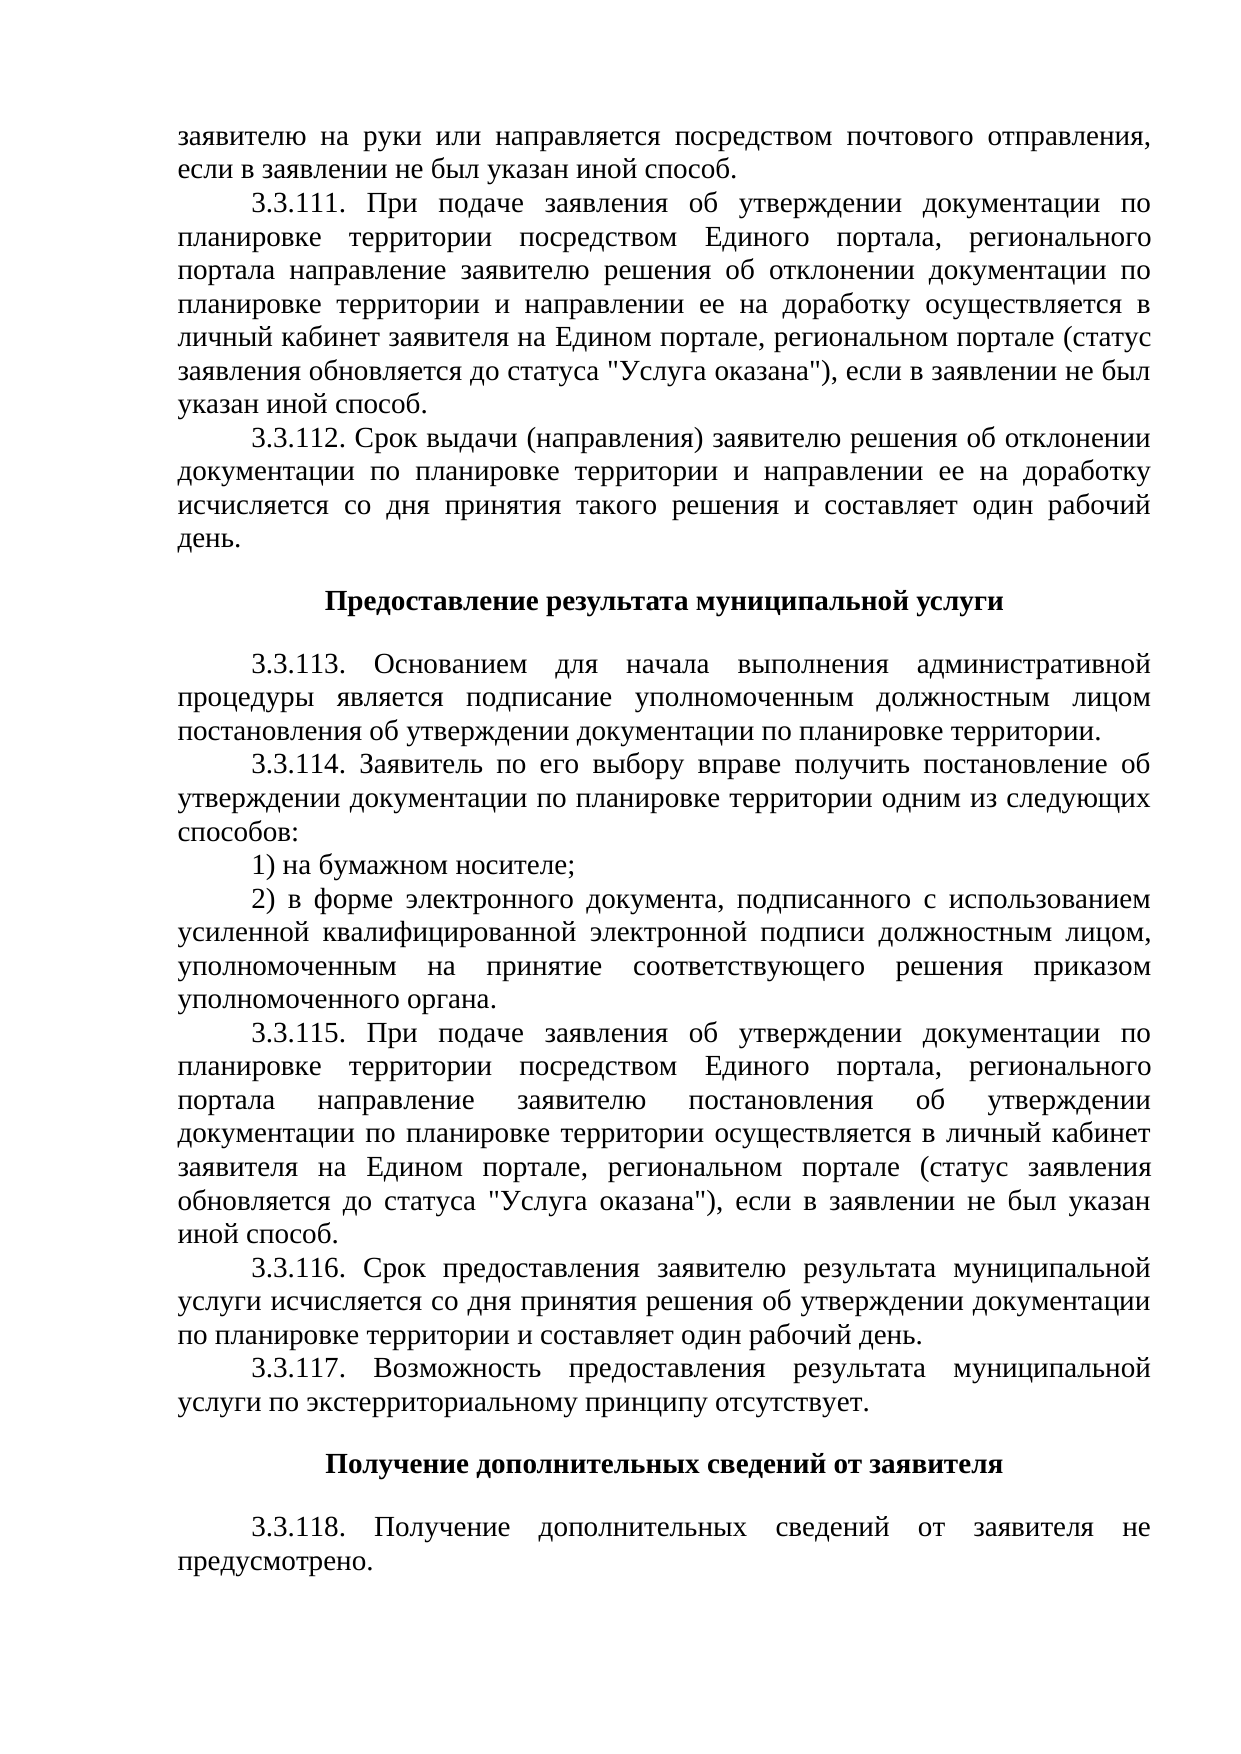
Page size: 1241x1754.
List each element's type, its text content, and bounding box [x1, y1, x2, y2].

text 3.3.116. Срок предоставления заявителю результата муниципальной услуги исчисляется со дня принятия решения об утверждении документации по планировке территории и составляет один рабочий день. [177, 1250, 1152, 1350]
text 3.3.117. Возможность предоставления результата муниципальной услуги по экстерриториальному принципу отсутствует. [177, 1350, 1152, 1417]
text 3.3.118. Получение дополнительных сведений от заявителя не предусмотрено. [177, 1509, 1152, 1576]
text 2) в форме электронного документа, подписанного с использованием усиленной квалифицированной электронной подписи должностным лицом, уполномоченным на принятие соответствующего решения приказом уполномоченного органа. [177, 881, 1152, 1015]
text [177, 118, 1152, 185]
text 3.3.115. При подаче заявления об утверждении документации по планировке территории посредством Единого портала, регионального портала направление заявителю постановления об утверждении документации по планировке территории осуществляется в личный кабинет заявителя на Едином портале, региональном портале (статус заявления обновляется до статуса "Услуга оказана"), если в заявлении не был указан иной способ. [177, 1015, 1152, 1250]
text 3.3.114. Заявитель по его выбору вправе получить постановление об утверждении документации по планировке территории одним из следующих способов: [177, 747, 1152, 847]
text 1) на бумажном носителе; [177, 847, 1152, 881]
text 3.3.113. Основанием для начала выполнения административной процедуры является подписание уполномоченным должностным лицом постановления об утверждении документации по планировке территории. [177, 646, 1152, 747]
text 3.3.112. Срок выдачи (направления) заявителю решения об отклонении документации по планировке территории и направлении ее на доработку исчисляется со дня принятия такого решения и составляет один рабочий день. [177, 420, 1152, 554]
subtitle Получение дополнительных сведений от заявителя [177, 1447, 1152, 1480]
subtitle Предоставление результата муниципальной услуги [177, 583, 1152, 617]
text 3.3.111. При подаче заявления об утверждении документации по планировке территории посредством Единого портала, регионального портала направление заявителю решения об отклонении документации по планировке территории и направлении ее на доработку осуществляется в личный кабинет заявителя на Едином портале, региональном портале (статус заявления обновляется до статуса "Услуга оказана"), если в заявлении не был указан иной способ. [177, 185, 1152, 420]
